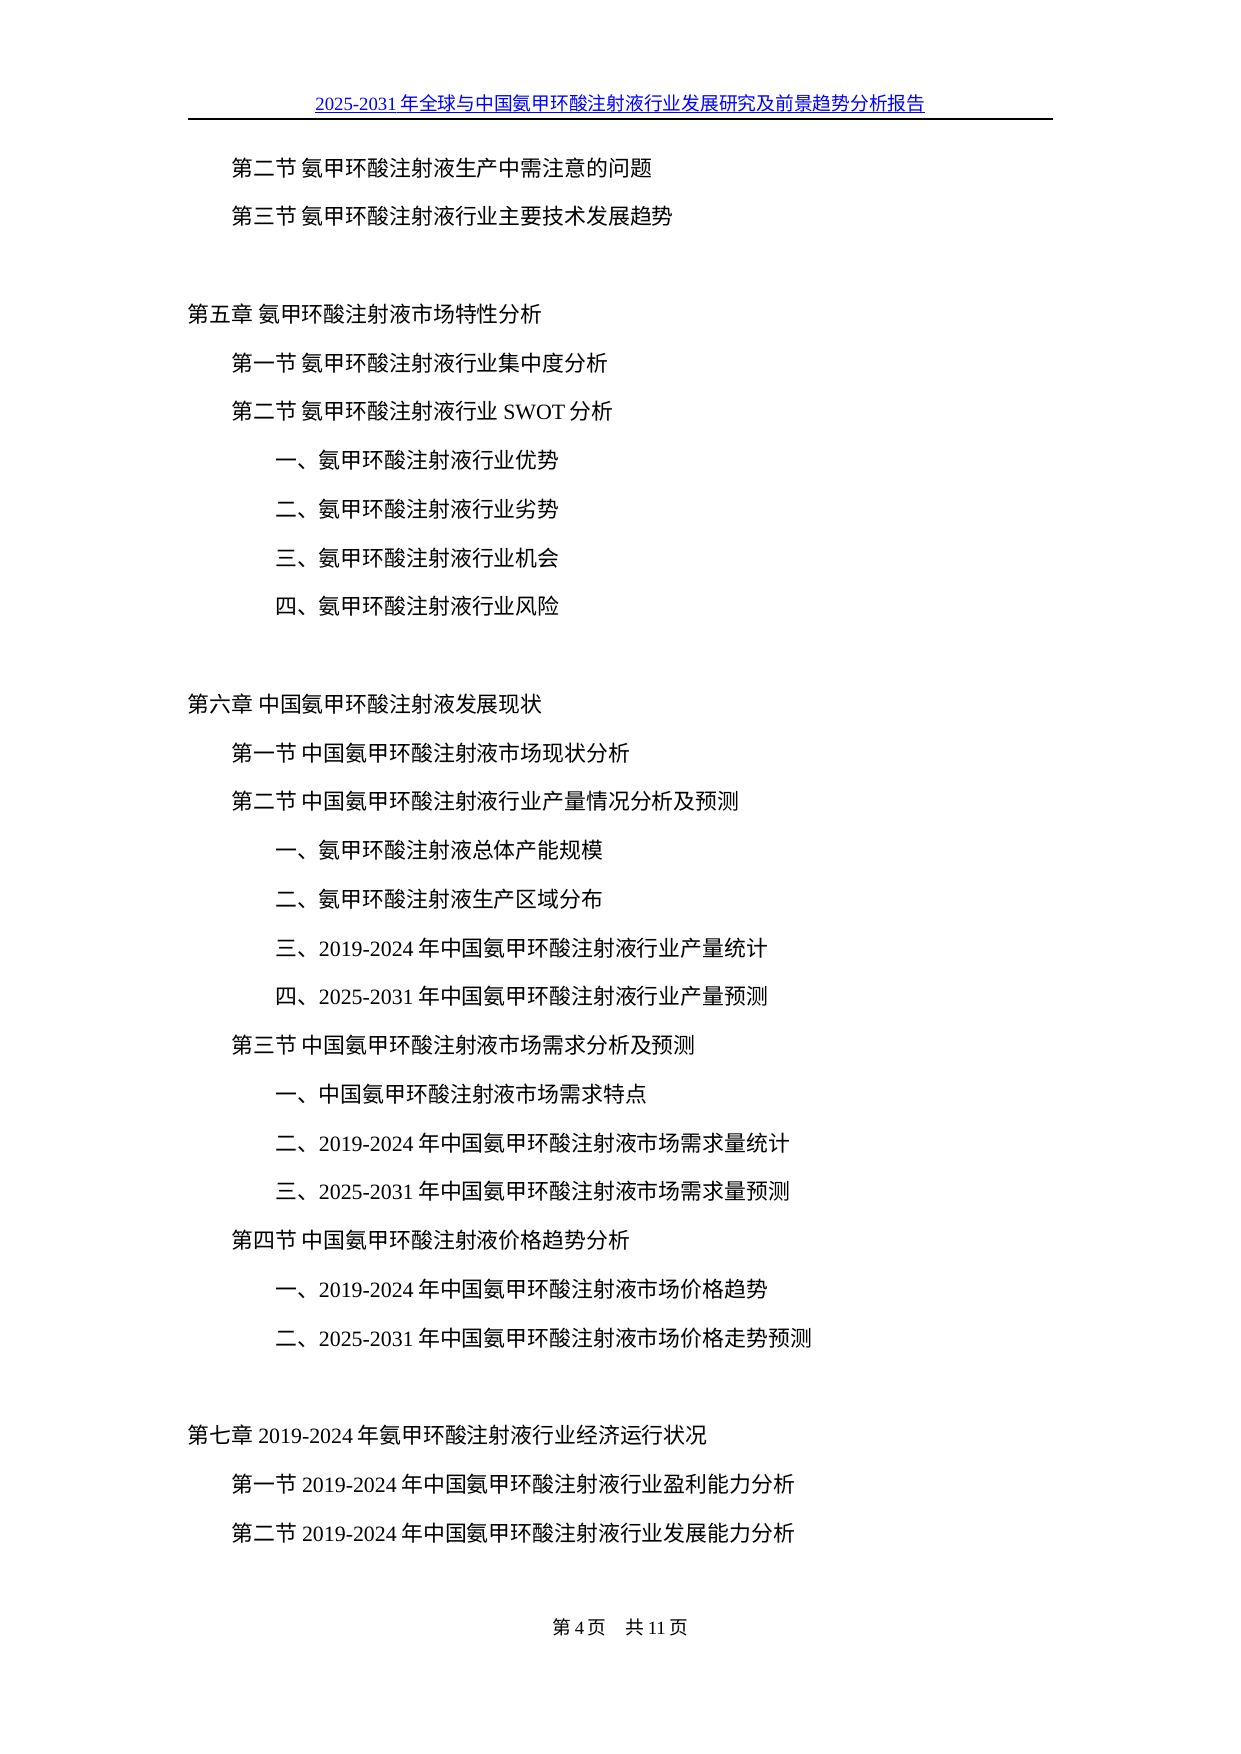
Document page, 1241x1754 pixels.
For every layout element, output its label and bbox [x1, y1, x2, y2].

text [187, 150, 1053, 1548]
